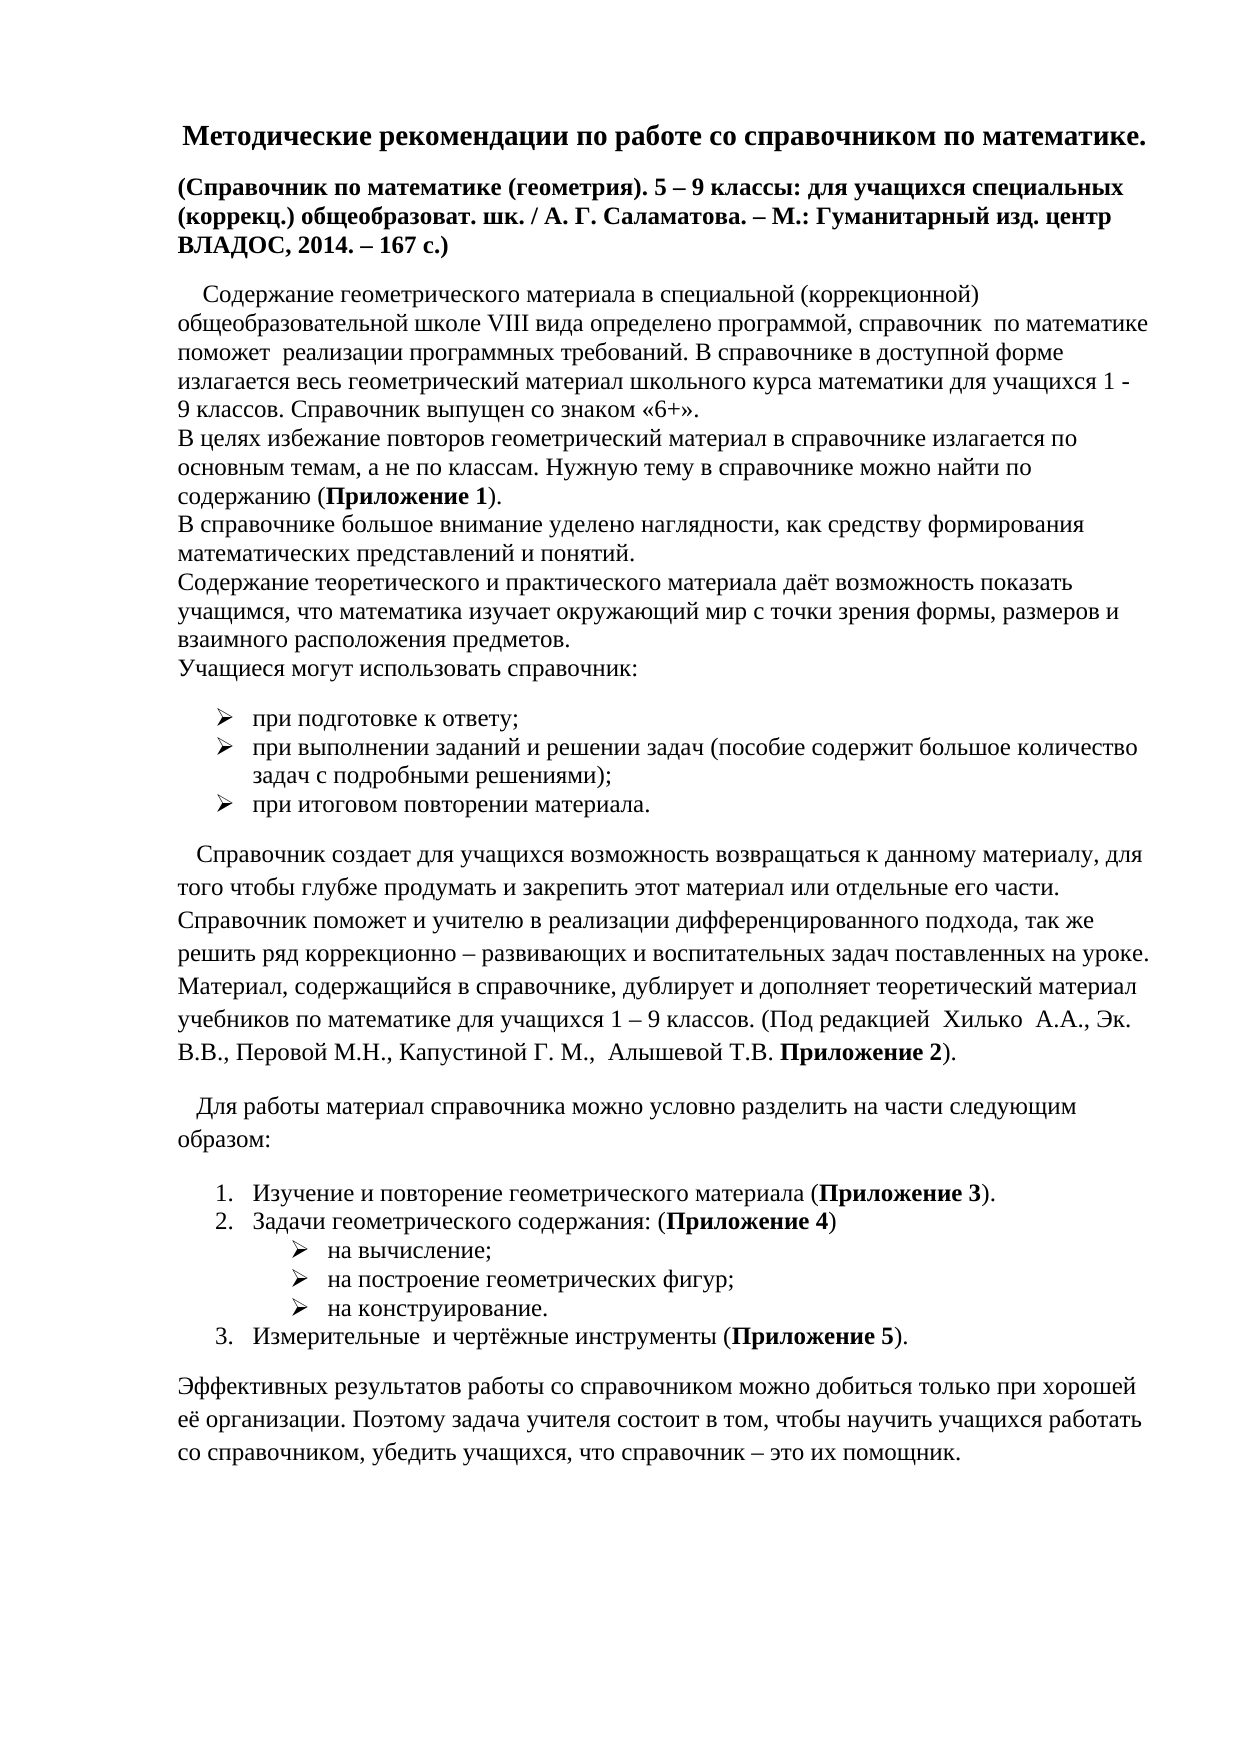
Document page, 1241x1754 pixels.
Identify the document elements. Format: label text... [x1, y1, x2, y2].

list Изучение и повторение геометрического материала (Приложение 3). [215, 1178, 1152, 1206]
list на конструирование. [290, 1293, 1152, 1321]
text Справочник создает для учащихся возможность возвращаться к данному материалу, для того чтобы глубже продумать и закрепить этот материал или отдельные его части. Справочник поможет и учителю в реализации дифференцированного подхода, так же решить ряд коррекционно – развивающих и воспитательных задач поставленных на уроке. Материал, содержащийся в справочнике, дублирует и дополняет теоретический материал учебников по математике для учащихся 1 – 9 классов. (Под редакцией Хилько А.А., Эк. В.В., Перовой М.Н., Капустиной Г. М., Алышевой Т.В. Приложение 2). [177, 839, 1152, 1066]
list Задачи геометрического содержания: (Приложение 4) [215, 1206, 1152, 1235]
text Для работы материал справочника можно условно разделить на части следующим образом: [177, 1091, 1152, 1152]
list Измерительные и чертёжные инструменты (Приложение 5). [215, 1321, 1152, 1350]
list при подготовке к ответу; [215, 703, 1152, 732]
list при итоговом повторении материала. [215, 789, 1152, 818]
list на построение геометрических фигур; [290, 1264, 1152, 1293]
text Методические рекомендации по работе со справочником по математике. [177, 118, 1152, 152]
text Содержание геометрического материала в специальной (коррекционной) общеобразовательной школе VIII вида определено программой, справочник по математике поможет реализации программных требований. В справочнике в доступной форме излагается весь геометрический материал школьного курса математики для учащихся 1 - 9 классов. Справочник выпущен со знаком «6+». В целях избежание повторов геометрический материал в справочнике излагается по основным темам, а не по классам. Нужную тему в справочнике можно найти по содержанию (Приложение 1). В справочнике большое внимание уделено наглядности, как средству формирования математических представлений и понятий. Содержание теоретического и практического материала даёт возможность показать учащимся, что математика изучает окружающий мир с точки зрения формы, размеров и взаимного расположения предметов. Учащиеся могут использовать справочник: [177, 279, 1150, 682]
text Эффективных результатов работы со справочником можно добиться только при хорошей её организации. Поэтому задача учителя состоит в том, чтобы научить учащихся работать со справочником, убедить учащихся, что справочник – это их помощник. [177, 1371, 1152, 1466]
list на вычисление; [290, 1235, 1152, 1264]
text (Справочник по математике (геометрия). 5 – 9 классы: для учащихся специальных (коррекц.) общеобразоват. шк. / А. Г. Саламатова. – М.: Гуманитарный изд. центр ВЛАДОС, 2014. – 167 с.) [177, 172, 1152, 259]
list при выполнении заданий и решении задач (пособие содержит большое количество задач с подробными решениями); [215, 732, 1152, 789]
